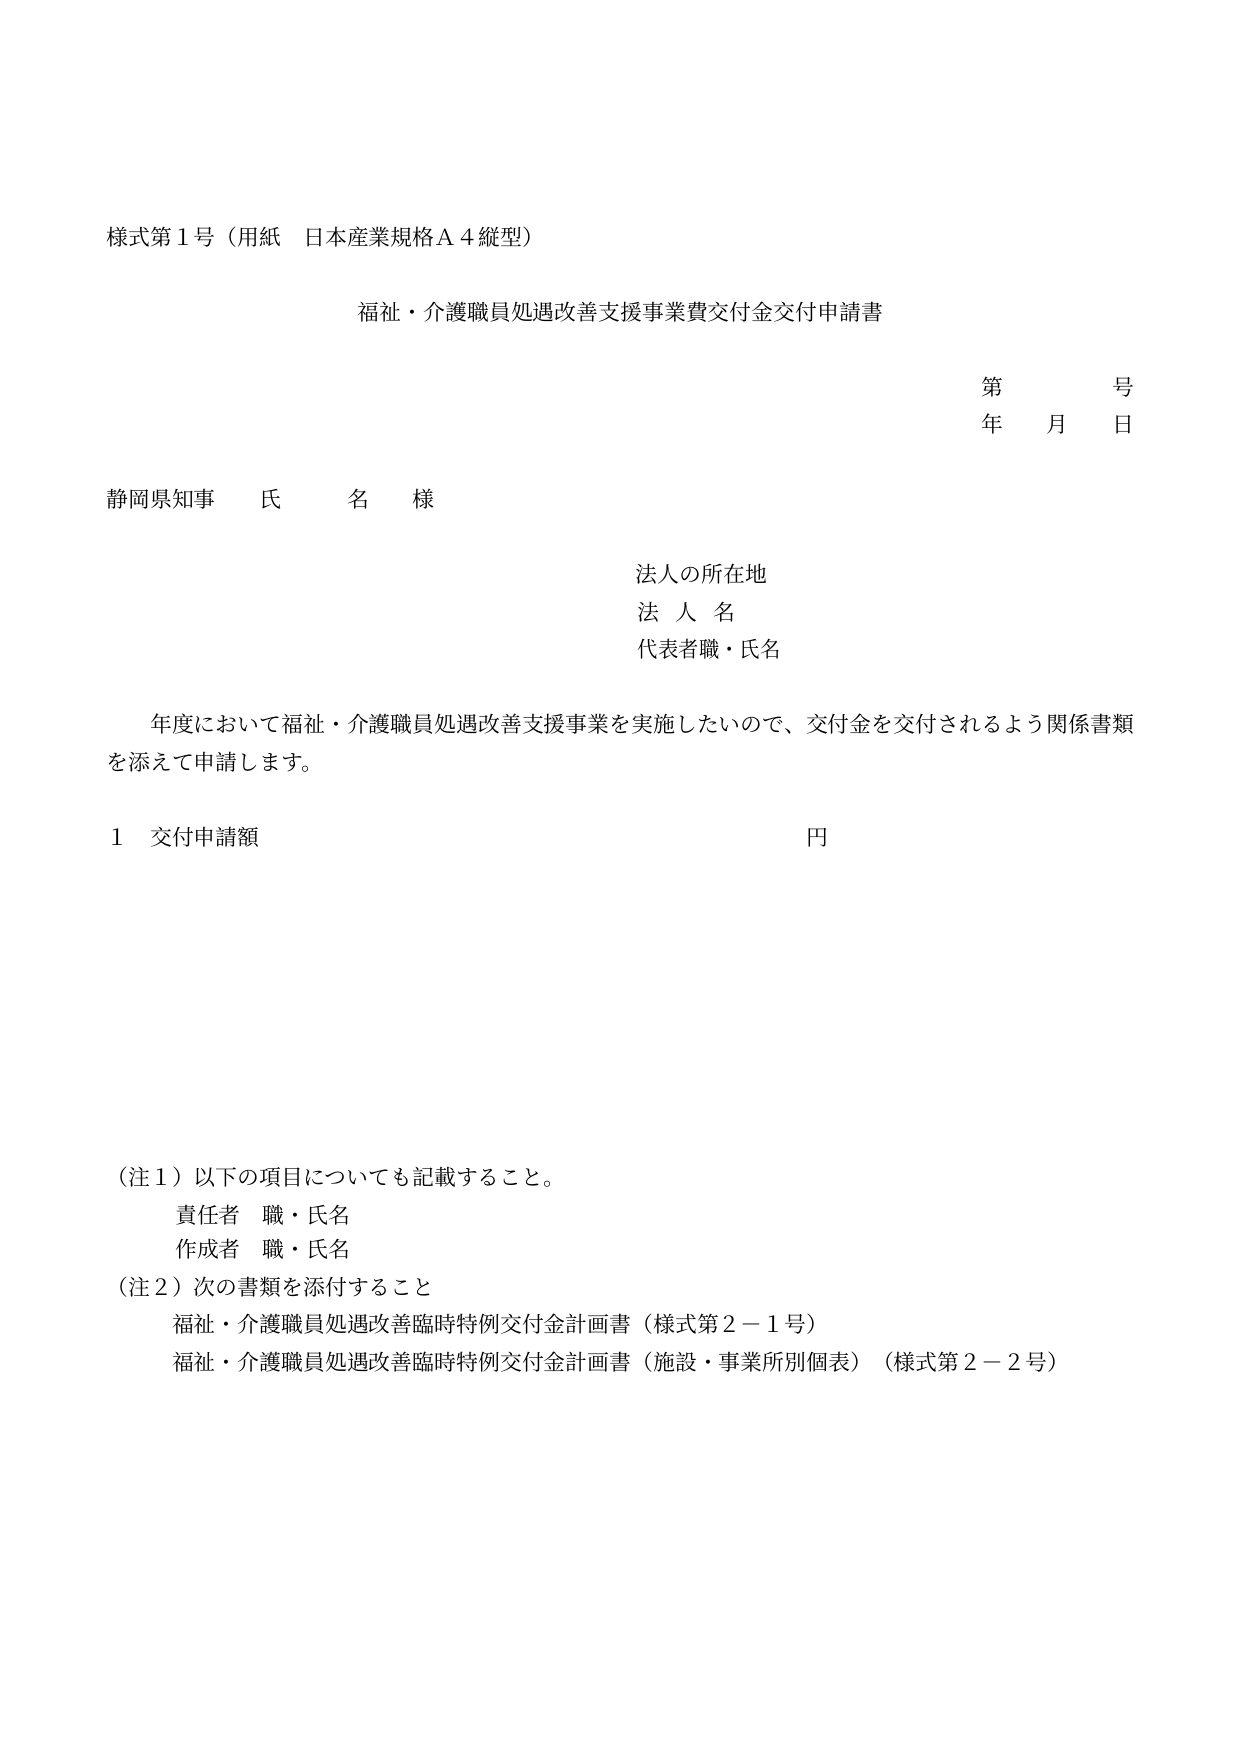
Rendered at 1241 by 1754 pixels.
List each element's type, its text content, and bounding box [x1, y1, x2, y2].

text 第 号 [106, 367, 1134, 404]
text 年 月 日 [106, 404, 1134, 442]
text 代表者職・氏名 [596, 629, 1134, 667]
text （注１）以下の項目についても記載すること。 [106, 1154, 1134, 1192]
text １ 交付申請額 円 [106, 817, 1134, 854]
text 法人名 [596, 592, 1134, 629]
text （注２）次の書類を添付すること [106, 1267, 1134, 1304]
text 責任者 職・氏名 [106, 1192, 1134, 1229]
text 静岡県知事 氏 名 様 [106, 479, 1134, 517]
text 福祉・介護職員処遇改善支援事業費交付金交付申請書 [106, 292, 1134, 329]
text 作成者 職・氏名 [106, 1229, 1134, 1267]
text 様式第１号（用紙 日本産業規格Ａ４縦型） [106, 217, 1134, 254]
text 法人の所在地 [596, 554, 1134, 592]
text 年度において福祉・介護職員処遇改善支援事業を実施したいので、交付金を交付されるよう関係書類を添えて申請します。 [106, 704, 1134, 779]
text 福祉・介護職員処遇改善臨時特例交付金計画書（様式第２－１号） [106, 1304, 1134, 1342]
text 福祉・介護職員処遇改善臨時特例交付金計画書（施設・事業所別個表）（様式第２－２号） [106, 1342, 1134, 1379]
